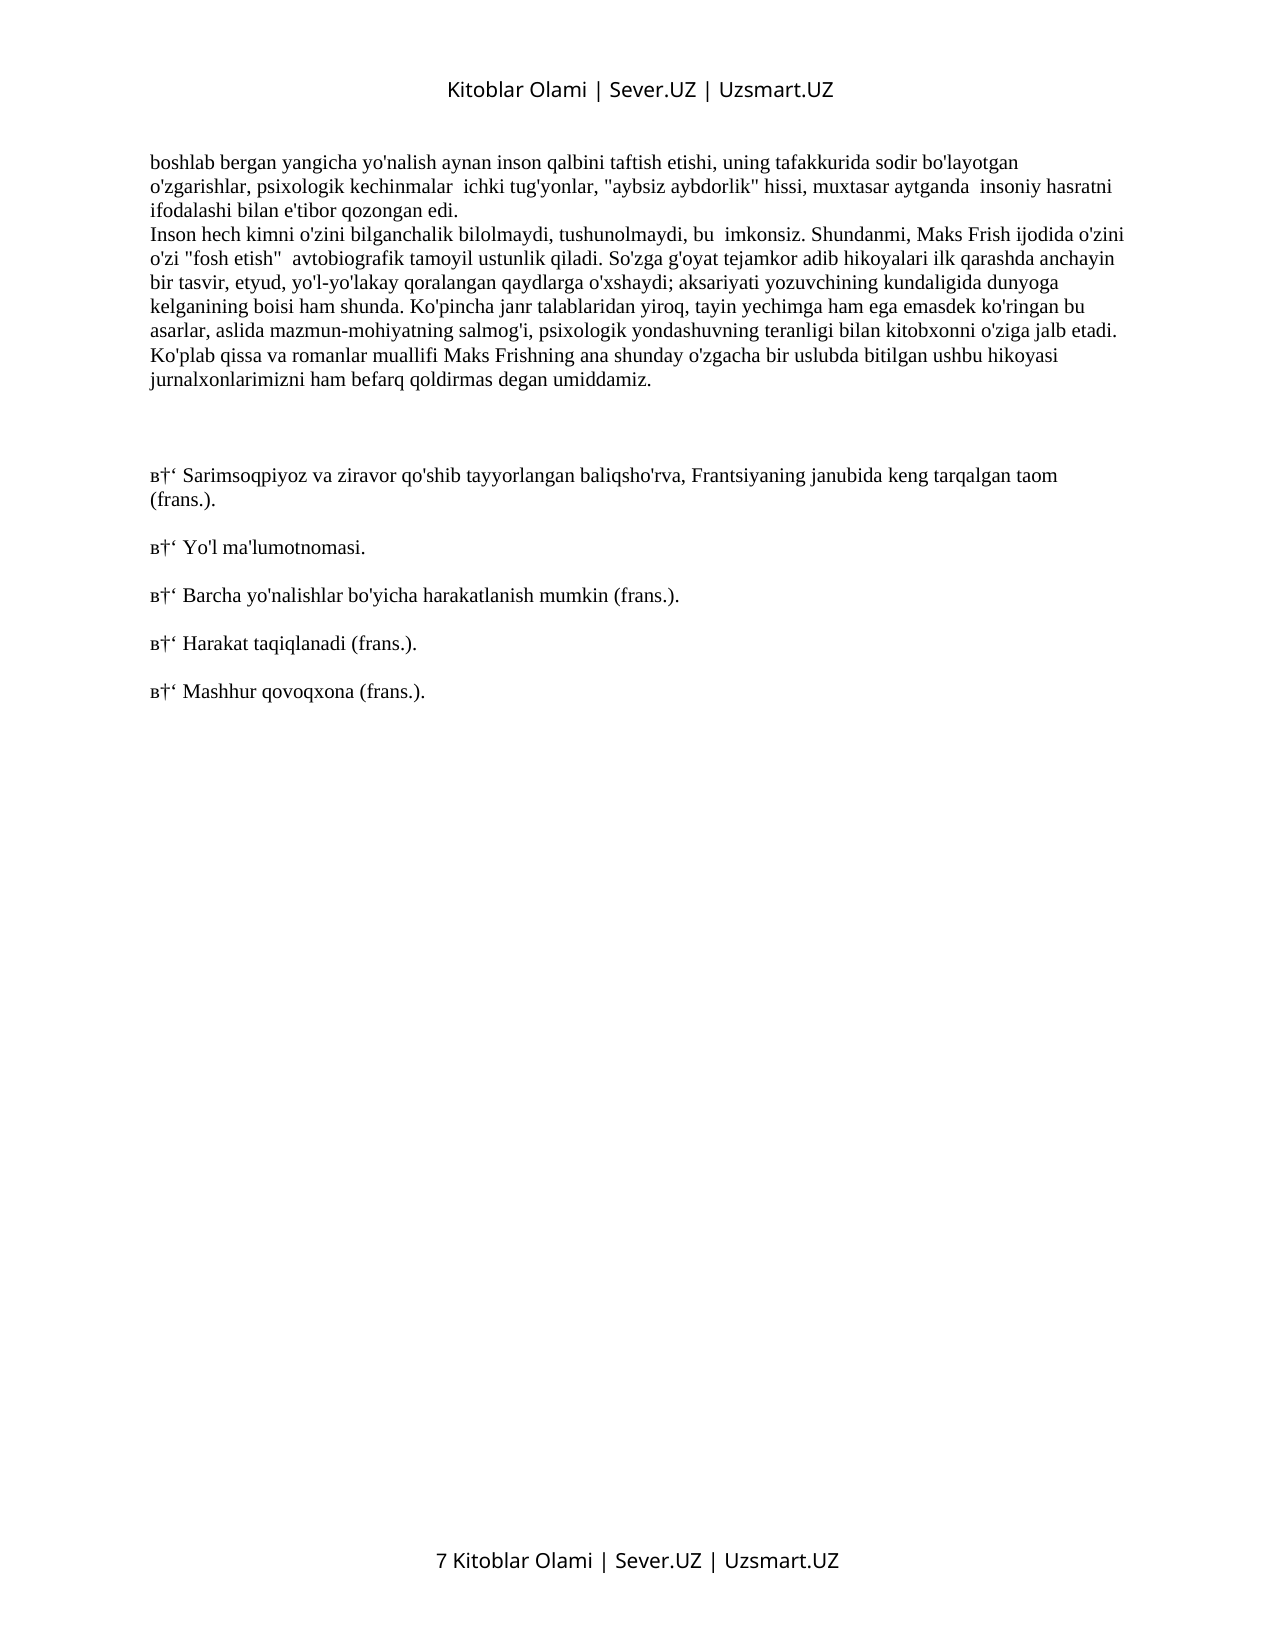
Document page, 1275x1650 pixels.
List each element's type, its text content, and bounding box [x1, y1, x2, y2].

text в†‘ Mashhur qovoqxona (frans.). [150, 679, 1125, 703]
text Inson hech kimni o'zini bilganchalik bilolmaydi, tushunolmaydi, bu imkonsiz. Shundanmi, Maks Frish ijodida o'zini o'zi "fosh etish" avtobiografik tamoyil ustunlik qiladi. So'zga g'oyat tejamkor adib hikoyalari ilk qarashda anchayin bir tasvir, etyud, yo'l-yo'lakay qoralangan qaydlarga o'xshaydi; aksariyati yozuvchining kundaligida dunyoga kelganining boisi ham shunda. Ko'pincha janr talablaridan yiroq, tayin yechimga ham ega emasdek ko'ringan bu asarlar, aslida mazmun-mohiyatning salmog'i, psixologik yondashuvning teranligi bilan kitobxonni o'ziga jalb etadi. [150, 222, 1125, 342]
text в†‘ Barcha yo'nalishlar bo'yicha harakatlanish mumkin (frans.). [150, 583, 1125, 607]
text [150, 150, 1125, 222]
text в†‘ Yo'l ma'lumotnomasi. [150, 534, 1125, 559]
text в†‘ Sarimsoqpiyoz va ziravor qo'shib tayyorlangan baliqsho'rva, Frantsiyaning janubida keng tarqalgan taom (frans.). [150, 462, 1125, 511]
text Ko'plab qissa va romanlar muallifi Maks Frishning ana shunday o'zgacha bir uslubda bitilgan ushbu hikoyasi jurnalxonlarimizni ham befarq qoldirmas degan umiddamiz. [150, 342, 1125, 391]
text в†‘ Harakat taqiqlanadi (frans.). [150, 631, 1125, 655]
